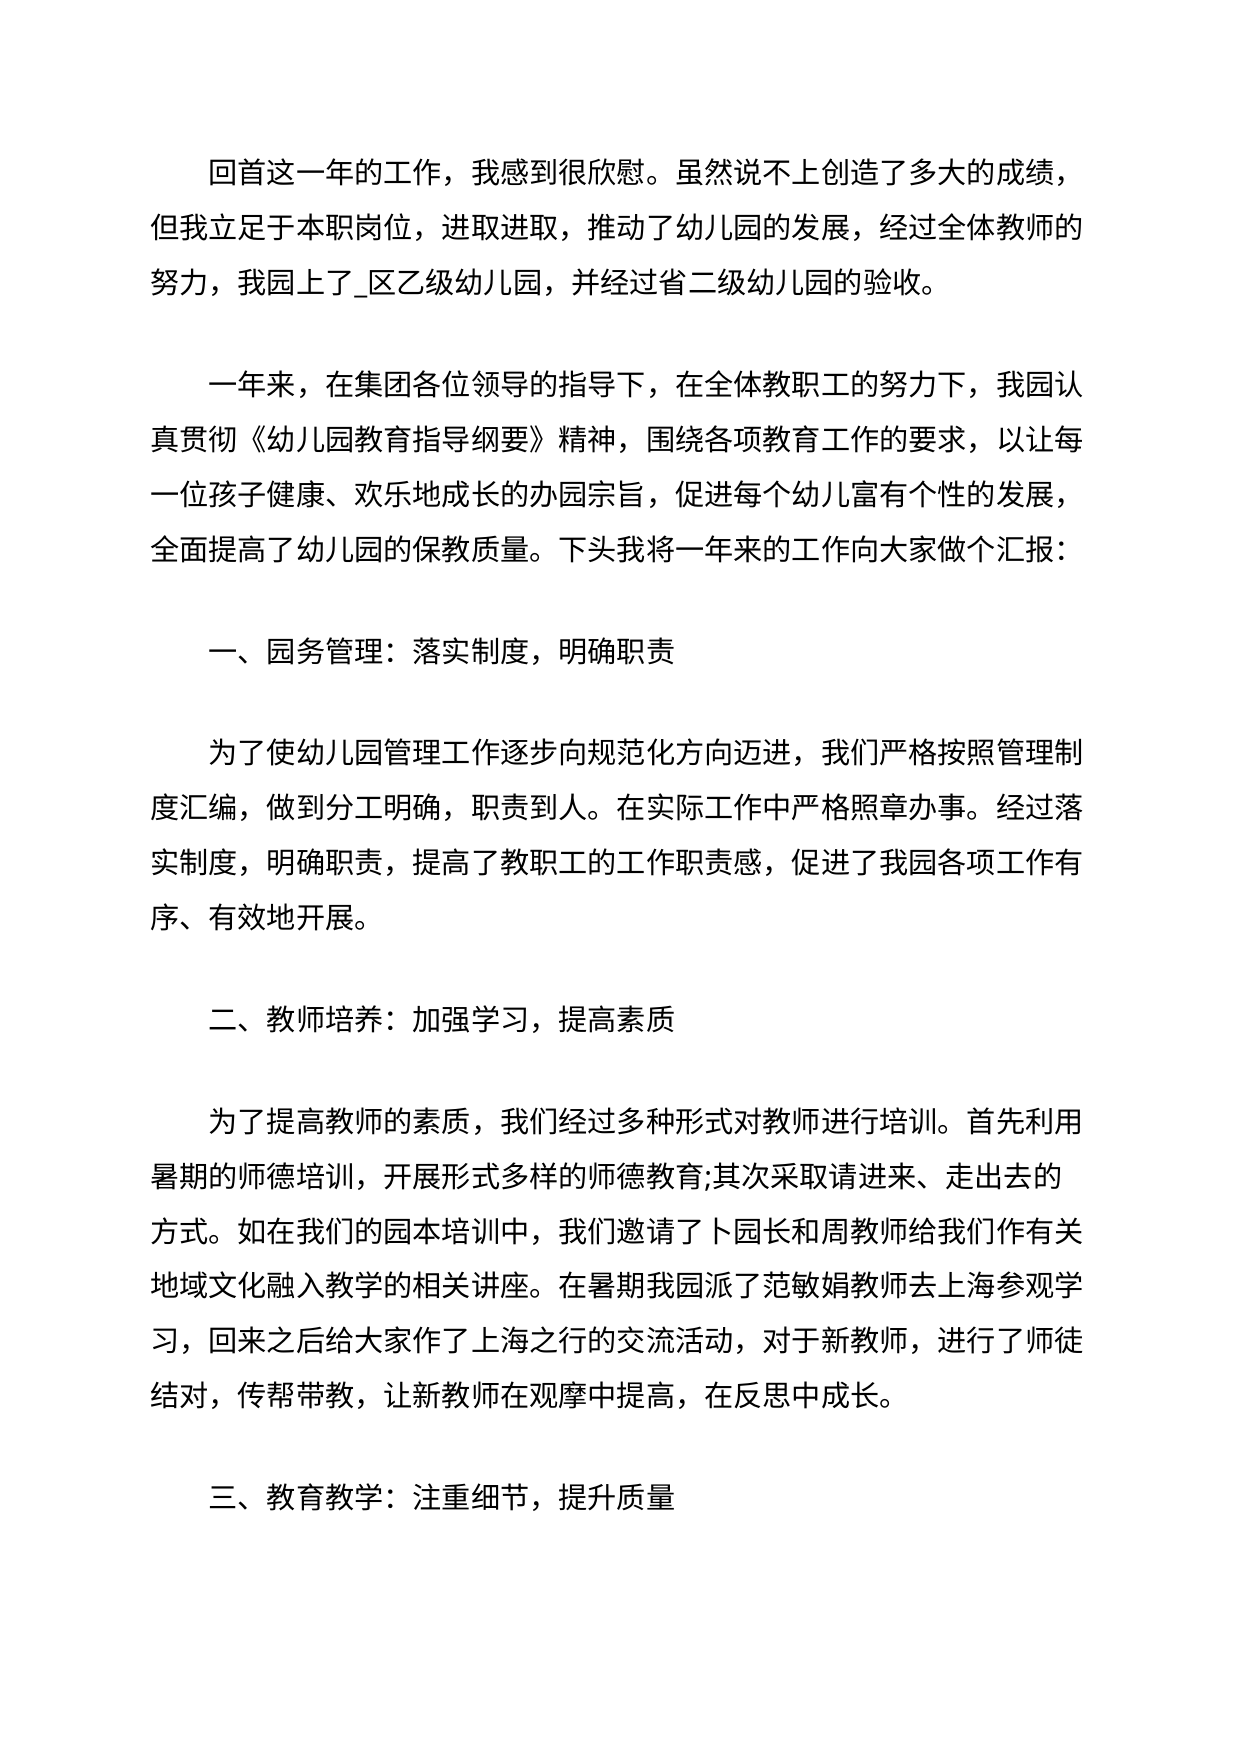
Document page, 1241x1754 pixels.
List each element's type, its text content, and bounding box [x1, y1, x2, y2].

text 回首这一年的工作，我感到很欣慰。虽然说不上创造了多大的成绩，但我立足于本职岗位，进取进取，推动了幼儿园的发展，经过全体教师的努力，我园上了_区乙级幼儿园，并经过省二级幼儿园的验收。 [150, 150, 1090, 302]
text 一年来，在集团各位领导的指导下，在全体教职工的努力下，我园认真贯彻《幼儿园教育指导纲要》精神，围绕各项教育工作的要求，以让每一位孩子健康、欢乐地成长的办园宗旨，促进每个幼儿富有个性的发展，全面提高了幼儿园的保教质量。下头我将一年来的工作向大家做个汇报： [150, 362, 1090, 569]
text 为了使幼儿园管理工作逐步向规范化方向迈进，我们严格按照管理制度汇编，做到分工明确，职责到人。在实际工作中严格照章办事。经过落实制度，明确职责，提高了教职工的工作职责感，促进了我园各项工作有序、有效地开展。 [150, 730, 1090, 937]
text 一、园务管理：落实制度，明确职责 [150, 628, 1090, 671]
text 二、教师培养：加强学习，提高素质 [150, 996, 1090, 1039]
text 为了提高教师的素质，我们经过多种形式对教师进行培训。首先利用暑期的师德培训，开展形式多样的师德教育;其次采取请进来、走出去的方式。如在我们的园本培训中，我们邀请了卜园长和周教师给我们作有关地域文化融入教学的相关讲座。在暑期我园派了范敏娟教师去上海参观学习，回来之后给大家作了上海之行的交流活动，对于新教师，进行了师徒结对，传帮带教，让新教师在观摩中提高，在反思中成长。 [150, 1098, 1090, 1415]
text 三、教育教学：注重细节，提升质量 [150, 1474, 1090, 1517]
